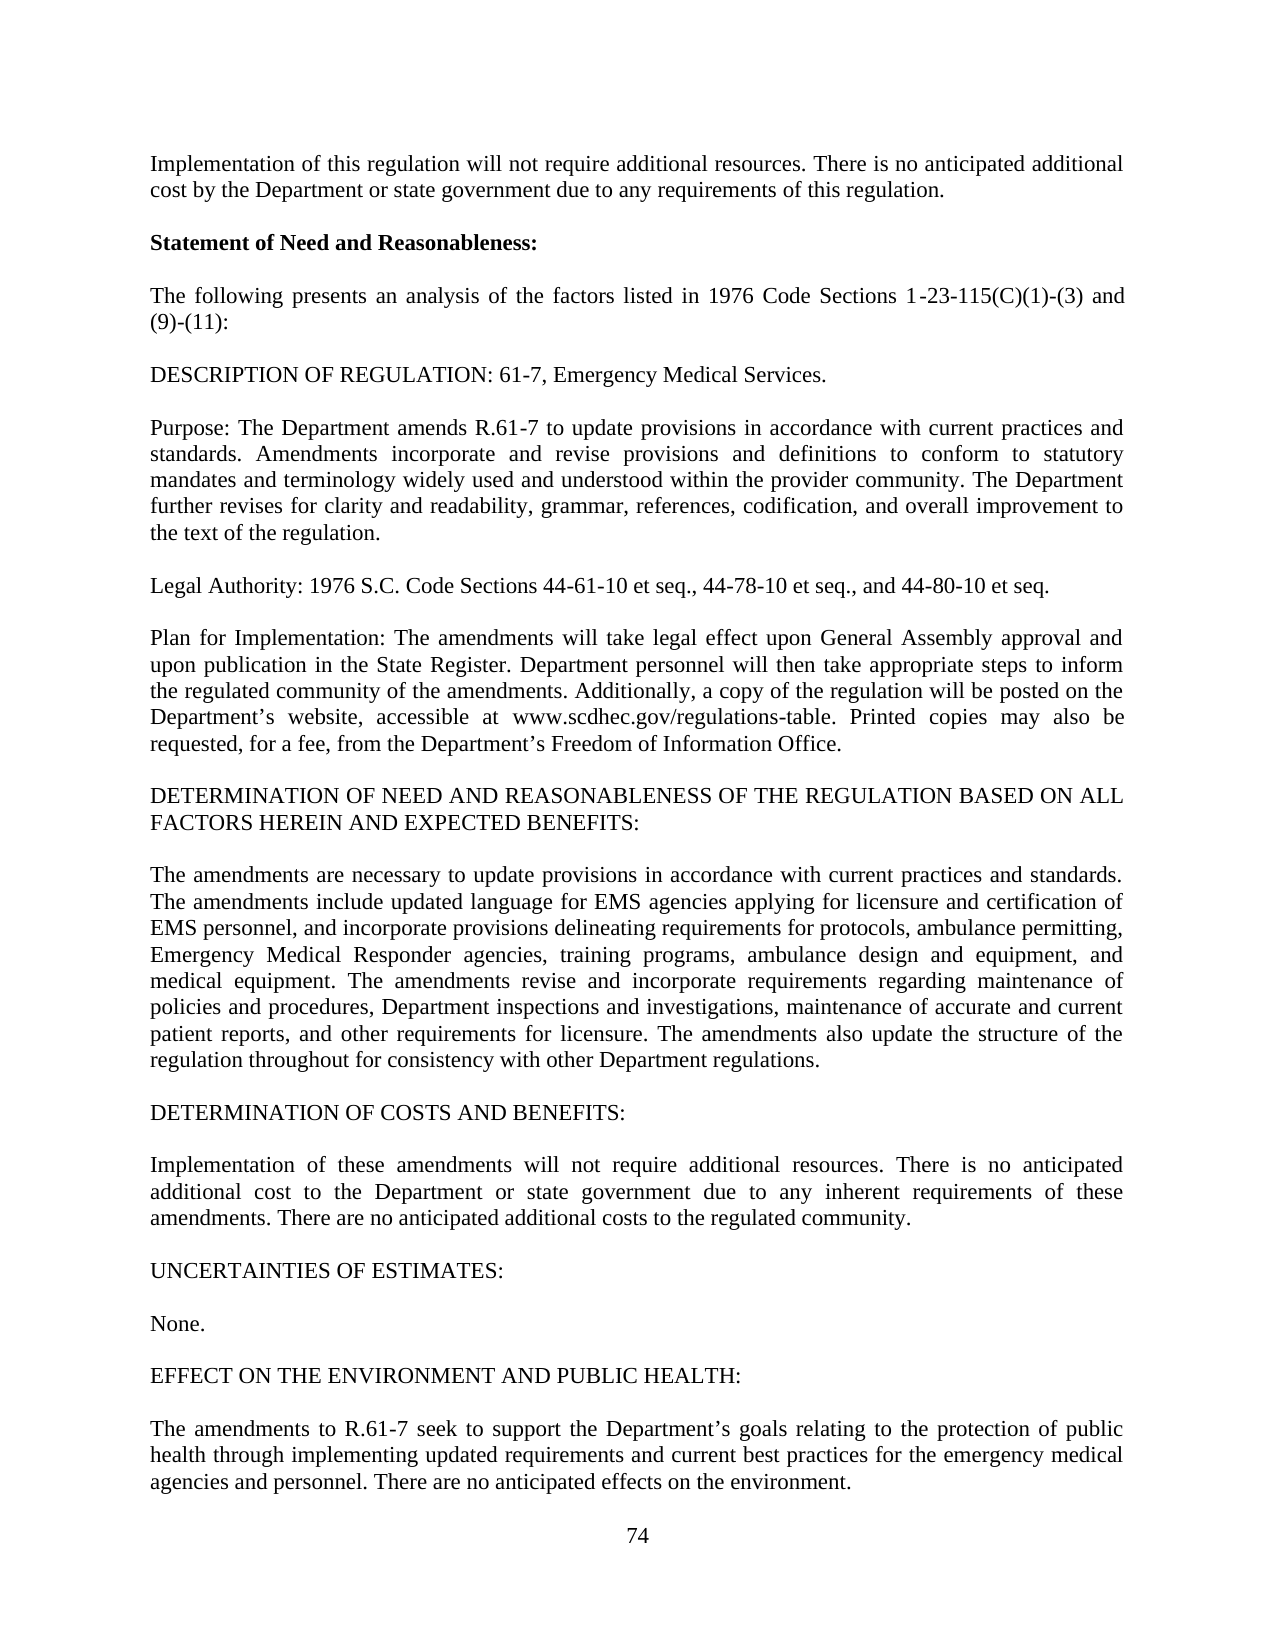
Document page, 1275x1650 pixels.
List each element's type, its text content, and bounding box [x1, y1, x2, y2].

text The following presents an analysis of the factors listed in 1976 Code Sections 1-23-115(C)(1)-(3) and (9)-(11): [150, 282, 1125, 334]
text Legal Authority: 1976 S.C. Code Sections 44-61-10 et seq., 44-78-10 et seq., and 44-80-10 et seq. [150, 572, 1125, 598]
text UNCERTAINTIES OF ESTIMATES: [150, 1257, 1125, 1283]
text None. [150, 1309, 1125, 1336]
text Implementation of these amendments will not require additional resources. There is no anticipated additional cost to the Department or state government due to any inherent requirements of these amendments. There are no anticipated additional costs to the regulated community. [150, 1151, 1125, 1231]
text Purpose: The Department amends R.61-7 to update provisions in accordance with current practices and standards. Amendments incorporate and revise provisions and definitions to conform to statutory mandates and terminology widely used and understood within the provider community. The Department further revises for clarity and readability, grammar, references, codification, and overall improvement to the text of the regulation. [150, 413, 1125, 545]
text DETERMINATION OF COSTS AND BENEFITS: [150, 1099, 1125, 1125]
text Statement of Need and Reasonableness: [150, 229, 1125, 255]
text DESCRIPTION OF REGULATION: 61-7, Emergency Medical Services. [150, 361, 1125, 387]
text The amendments are necessary to update provisions in accordance with current practices and standards. The amendments include updated language for EMS agencies applying for licensure and certification of EMS personnel, and incorporate provisions delineating requirements for protocols, ambulance permitting, Emergency Medical Responder agencies, training programs, ambulance design and equipment, and medical equipment. The amendments revise and incorporate requirements regarding maintenance of policies and procedures, Department inspections and investigations, maintenance of accurate and current patient reports, and other requirements for licensure. The amendments also update the structure of the regulation throughout for consistency with other Department regulations. [150, 862, 1125, 1072]
text Plan for Implementation: The amendments will take legal effect upon General Assembly approval and upon publication in the State Register. Department personnel will then take appropriate steps to inform the regulated community of the amendments. Additionally, a copy of the regulation will be posted on the Department’s website, accessible at www.scdhec.gov/regulations-table. Printed copies may also be requested, for a fee, from the Department’s Freedom of Information Office. [150, 624, 1125, 756]
text Implementation of this regulation will not require additional resources. There is no anticipated additional cost by the Department or state government due to any requirements of this regulation. [150, 150, 1125, 203]
text EFFECT ON THE ENVIRONMENT AND PUBLIC HEALTH: [150, 1362, 1125, 1389]
text The amendments to R.61-7 seek to support the Department’s goals relating to the protection of public health through implementing updated requirements and current best practices for the emergency medical agencies and personnel. There are no anticipated effects on the environment. [150, 1415, 1125, 1494]
text DETERMINATION OF NEED AND REASONABLENESS OF THE REGULATION BASED ON ALL FACTORS HEREIN AND EXPECTED BENEFITS: [150, 782, 1125, 835]
